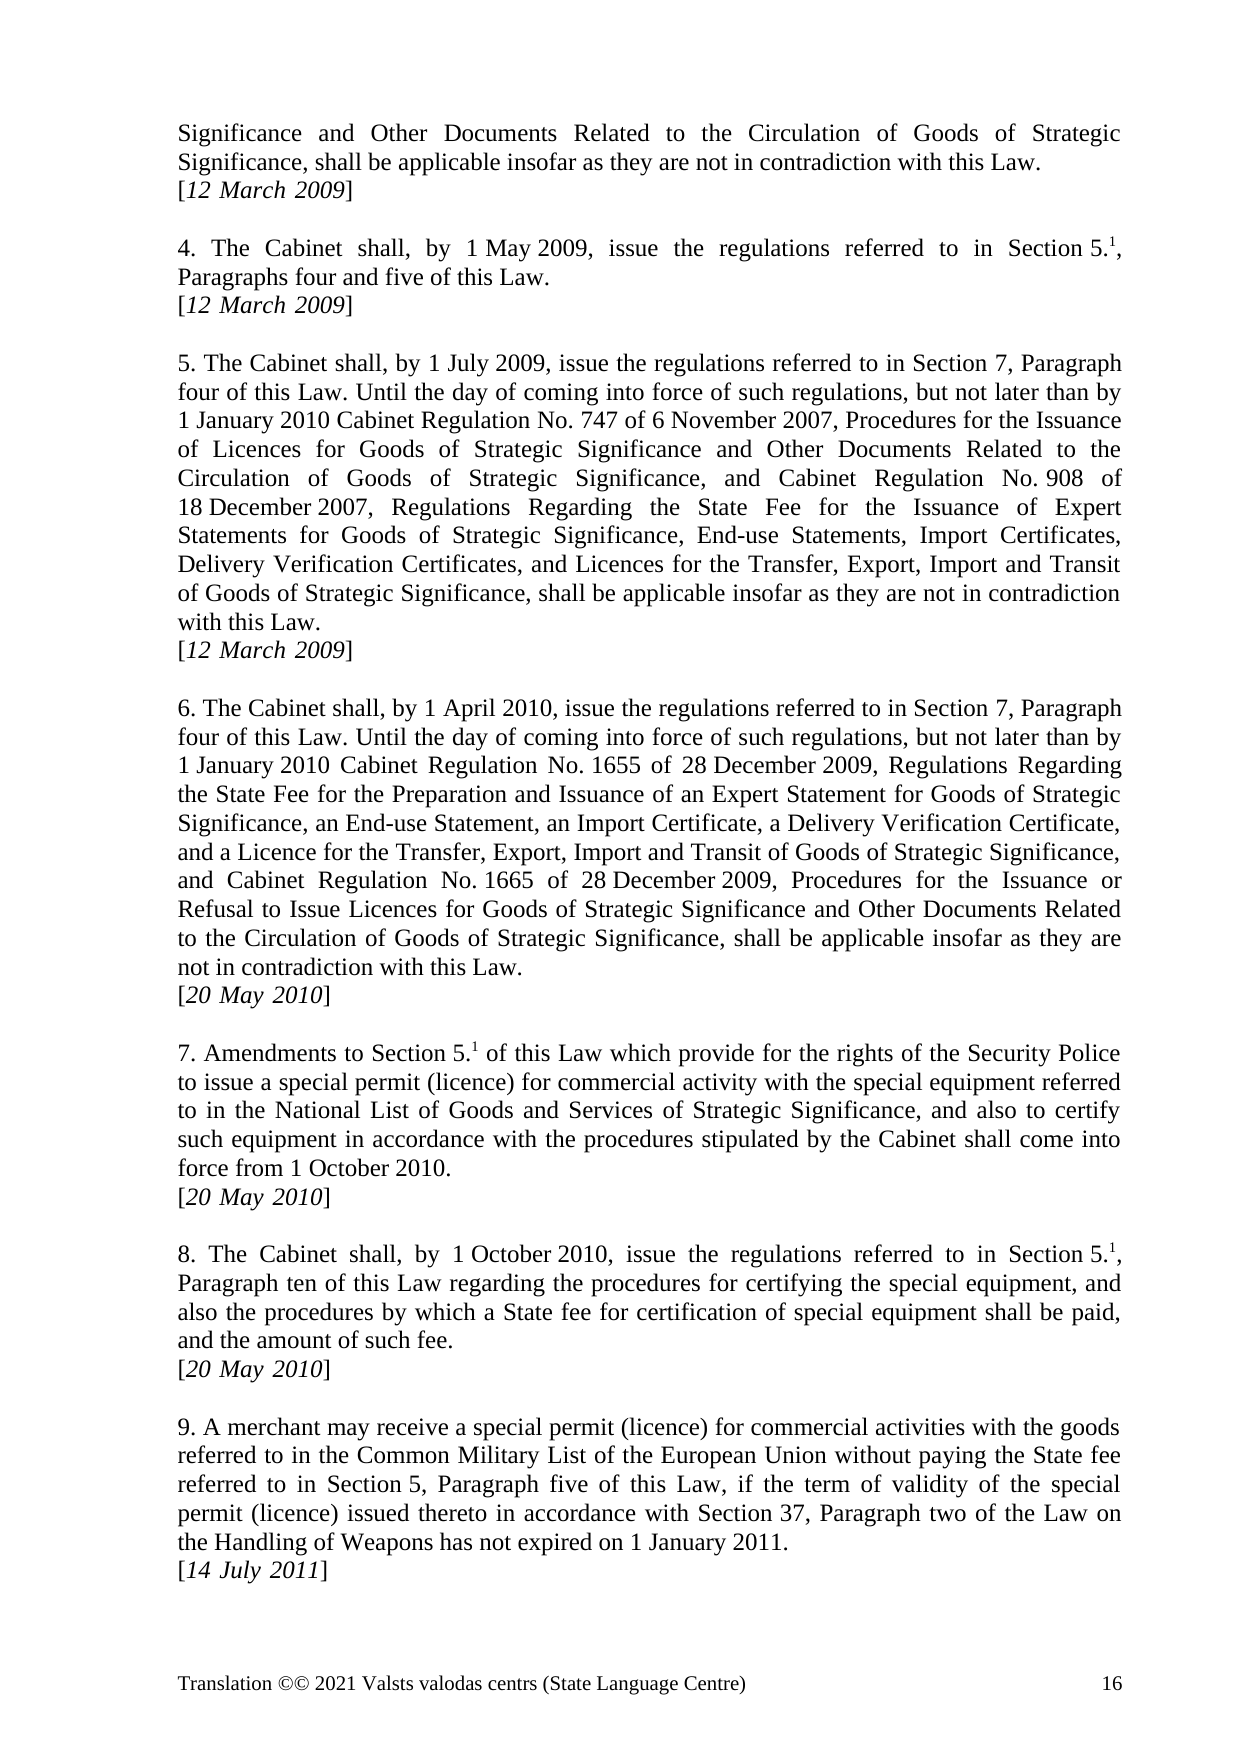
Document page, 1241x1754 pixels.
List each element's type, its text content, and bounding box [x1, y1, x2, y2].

text 6. The Cabinet shall, by 1 April 2010, issue the regulations referred to in Section 7, Paragraph four of this Law. Until the day of coming into force of such regulations, but not later than by 1 January 2010 Cabinet Regulation No. 1655 of 28 December 2009, Regulations Regarding the State Fee for the Preparation and Issuance of an Expert Statement for Goods of Strategic Significance, an End-use Statement, an Import Certificate, a Delivery Verification Certificate, and a Licence for the Transfer, Export, Import and Transit of Goods of Strategic Significance, and Cabinet Regulation No. 1665 of 28 December 2009, Procedures for the Issuance or Refusal to Issue Licences for Goods of Strategic Significance and Other Documents Related to the Circulation of Goods of Strategic Significance, shall be applicable insofar as they are not in contradiction with this Law. [177, 693, 1122, 981]
text [14 July 2011] [177, 1556, 1122, 1584]
text [20 May 2010] [177, 981, 1122, 1009]
text [12 March 2009] [177, 636, 1122, 664]
text [12 March 2009] [177, 176, 1122, 204]
text 8. The Cabinet shall, by 1 October 2010, issue the regulations referred to in Section 5.1, Paragraph ten of this Law regarding the procedures for certifying the special equipment, and also the procedures by which a State fee for certification of special equipment shall be paid, and the amount of such fee. [177, 1239, 1122, 1354]
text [177, 118, 1122, 176]
text [20 May 2010] [177, 1182, 1122, 1211]
text 7. Amendments to Section 5.1 of this Law which provide for the rights of the Security Police to issue a special permit (licence) for commercial activity with the special equipment referred to in the National List of Goods and Services of Strategic Significance, and also to certify such equipment in accordance with the procedures stipulated by the Cabinet shall come into force from 1 October 2010. [177, 1038, 1122, 1182]
text [20 May 2010] [177, 1354, 1122, 1383]
text 4. The Cabinet shall, by 1 May 2009, issue the regulations referred to in Section 5.1, Paragraphs four and five of this Law. [177, 233, 1122, 291]
text 5. The Cabinet shall, by 1 July 2009, issue the regulations referred to in Section 7, Paragraph four of this Law. Until the day of coming into force of such regulations, but not later than by 1 January 2010 Cabinet Regulation No. 747 of 6 November 2007, Procedures for the Issuance of Licences for Goods of Strategic Significance and Other Documents Related to the Circulation of Goods of Strategic Significance, and Cabinet Regulation No. 908 of 18 December 2007, Regulations Regarding the State Fee for the Issuance of Expert Statements for Goods of Strategic Significance, End-use Statements, Import Certificates, Delivery Verification Certificates, and Licences for the Transfer, Export, Import and Transit of Goods of Strategic Significance, shall be applicable insofar as they are not in contradiction with this Law. [177, 348, 1122, 636]
text 9. A merchant may receive a special permit (licence) for commercial activities with the goods referred to in the Common Military List of the European Union without paying the State fee referred to in Section 5, Paragraph five of this Law, if the term of validity of the special permit (licence) issued thereto in accordance with Section 37, Paragraph two of the Law on the Handling of Weapons has not expired on 1 January 2011. [177, 1412, 1122, 1556]
text [12 March 2009] [177, 291, 1122, 319]
